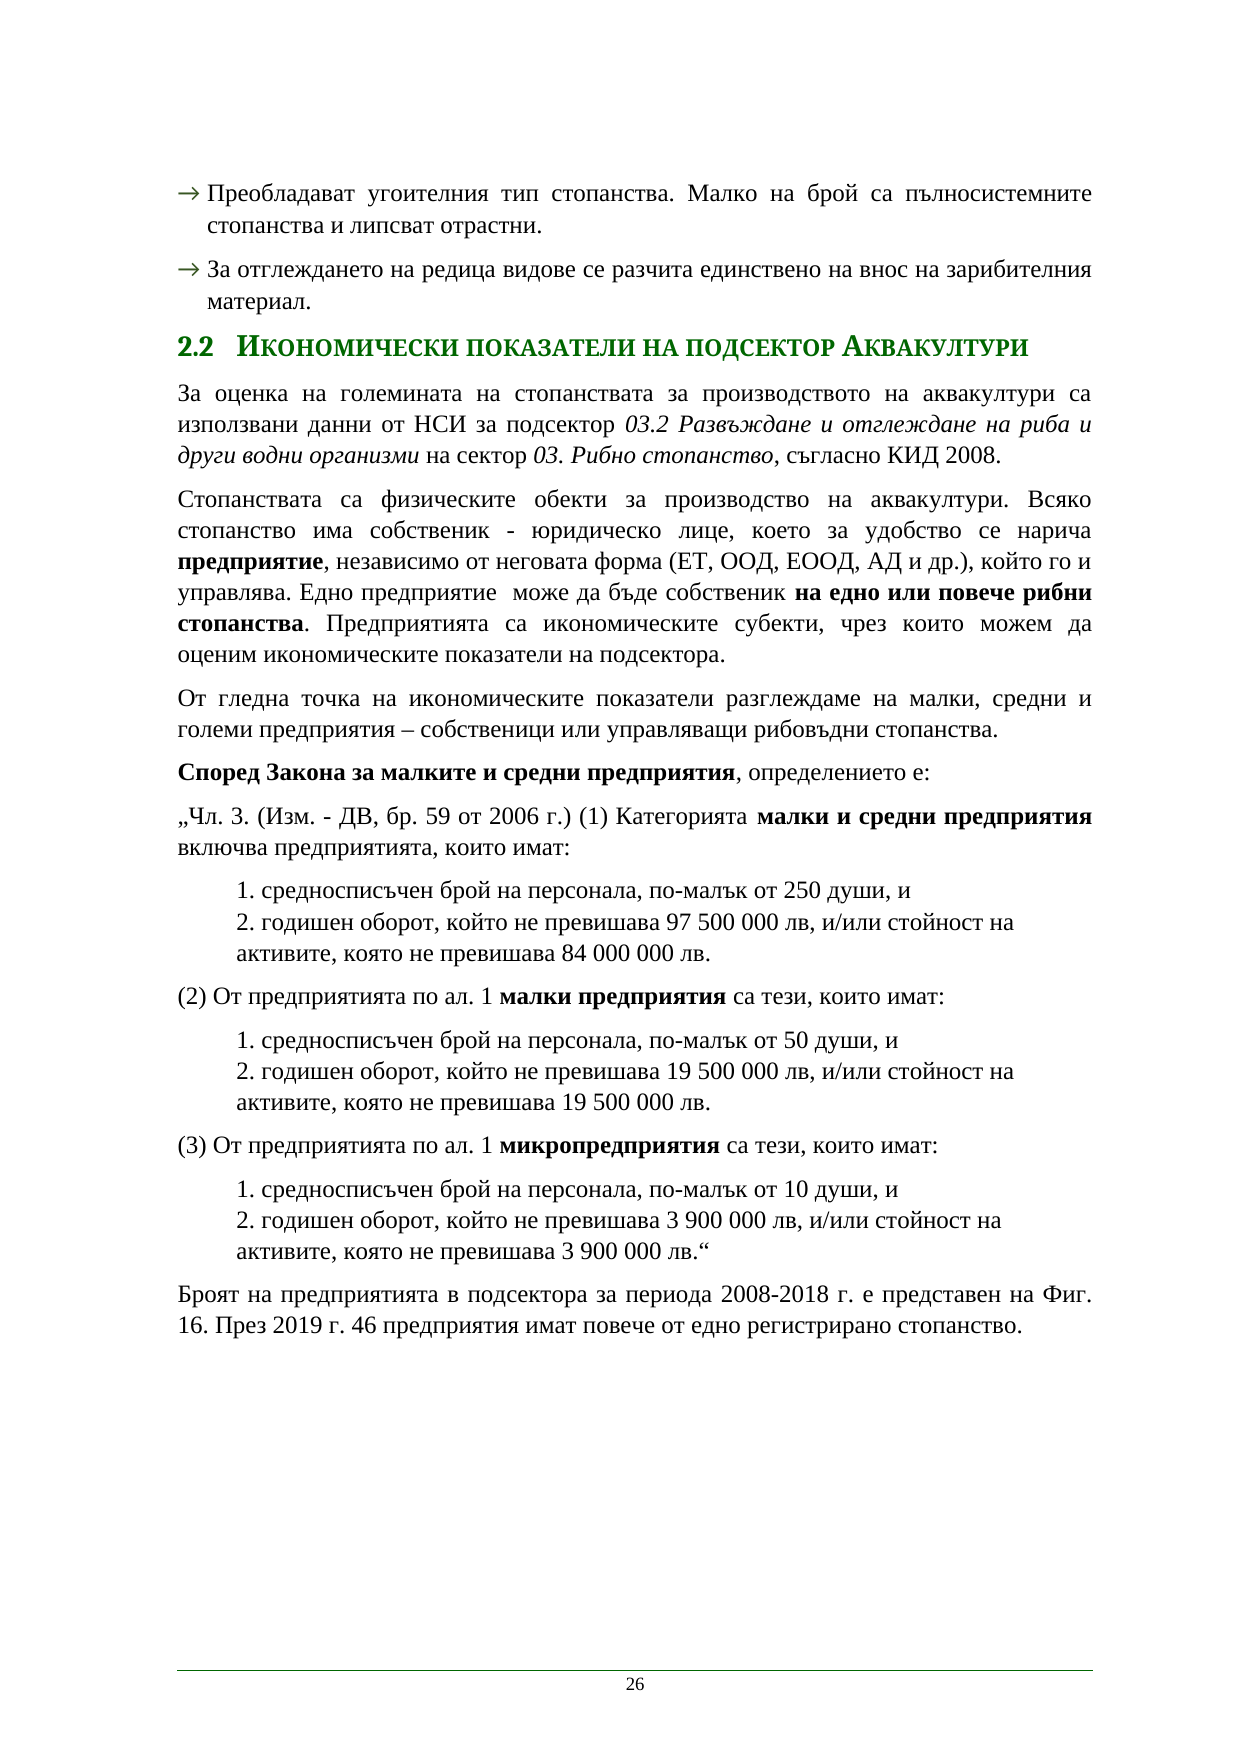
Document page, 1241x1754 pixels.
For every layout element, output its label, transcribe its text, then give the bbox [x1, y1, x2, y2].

subtitle Икономически показатели на подсектор Аквакултури [177, 330, 1093, 363]
text От гледна точка на икономическите показатели разглеждаме на малки, средни и големи предприятия – собственици или управляващи рибовъдни стопанства. [177, 683, 1093, 743]
text 1. средносписъчен брой на персонала, по-малък от 50 души, и 2. годишен оборот, който не превишава 19 500 000 лв, и/или стойност на активите, която не превишава 19 500 000 лв. [236, 1025, 1093, 1116]
text (3) От предприятията по ал. 1 микропредприятия са тези, които имат: [177, 1130, 1093, 1159]
text Преобладават угоителния тип стопанства. Малко на брой са пълносистемните стопанства и липсват отрастни. [177, 177, 1093, 239]
text Броят на предприятията в подсектора за периода 2008-2018 г. е представен на Фиг. 16. През 2019 г. 46 предприятия имат повече от едно регистрирано стопанство. [177, 1279, 1093, 1339]
text 1. средносписъчен брой на персонала, по-малък от 10 души, и 2. годишен оборот, който не превишава 3 900 000 лв, и/или стойност на активите, която не превишава 3 900 000 лв.“ [236, 1174, 1093, 1265]
text За оценка на големината на стопанствата за производството на аквакултури са използвани данни от НСИ за подсектор 03.2 Развъждане и отглеждане на риба и други водни организми на сектор 03. Рибно стопанство, съгласно КИД 2008. [177, 378, 1093, 469]
text Стопанствата са физическите обекти за производство на аквакултури. Всяко стопанство има собственик - юридическо лице, което за удобство се нарича предприятие, независимо от неговата форма (ЕТ, ООД, ЕООД, АД и др.), който го и управлява. Едно предприятие може да бъде собственик на едно или повече рибни стопанства. Предприятията са икономическите субекти, чрез които можем да оценим икономическите показатели на подсектора. [177, 484, 1093, 668]
text Според Закона за малките и средни предприятия, определението е: [177, 757, 1093, 786]
text (2) От предприятията по ал. 1 малки предприятия са тези, които имат: [177, 981, 1093, 1010]
text За отглеждането на редица видове се разчита единствено на внос на зарибителния материал. [177, 253, 1093, 315]
text „Чл. 3. (Изм. - ДВ, бр. 59 от 2006 г.) (1) Категорията малки и средни предприятия включва предприятията, които имат: [177, 801, 1093, 861]
text 1. средносписъчен брой на персонала, по-малък от 250 души, и 2. годишен оборот, който не превишава 97 500 000 лв, и/или стойност на активите, която не превишава 84 000 000 лв. [236, 876, 1093, 966]
